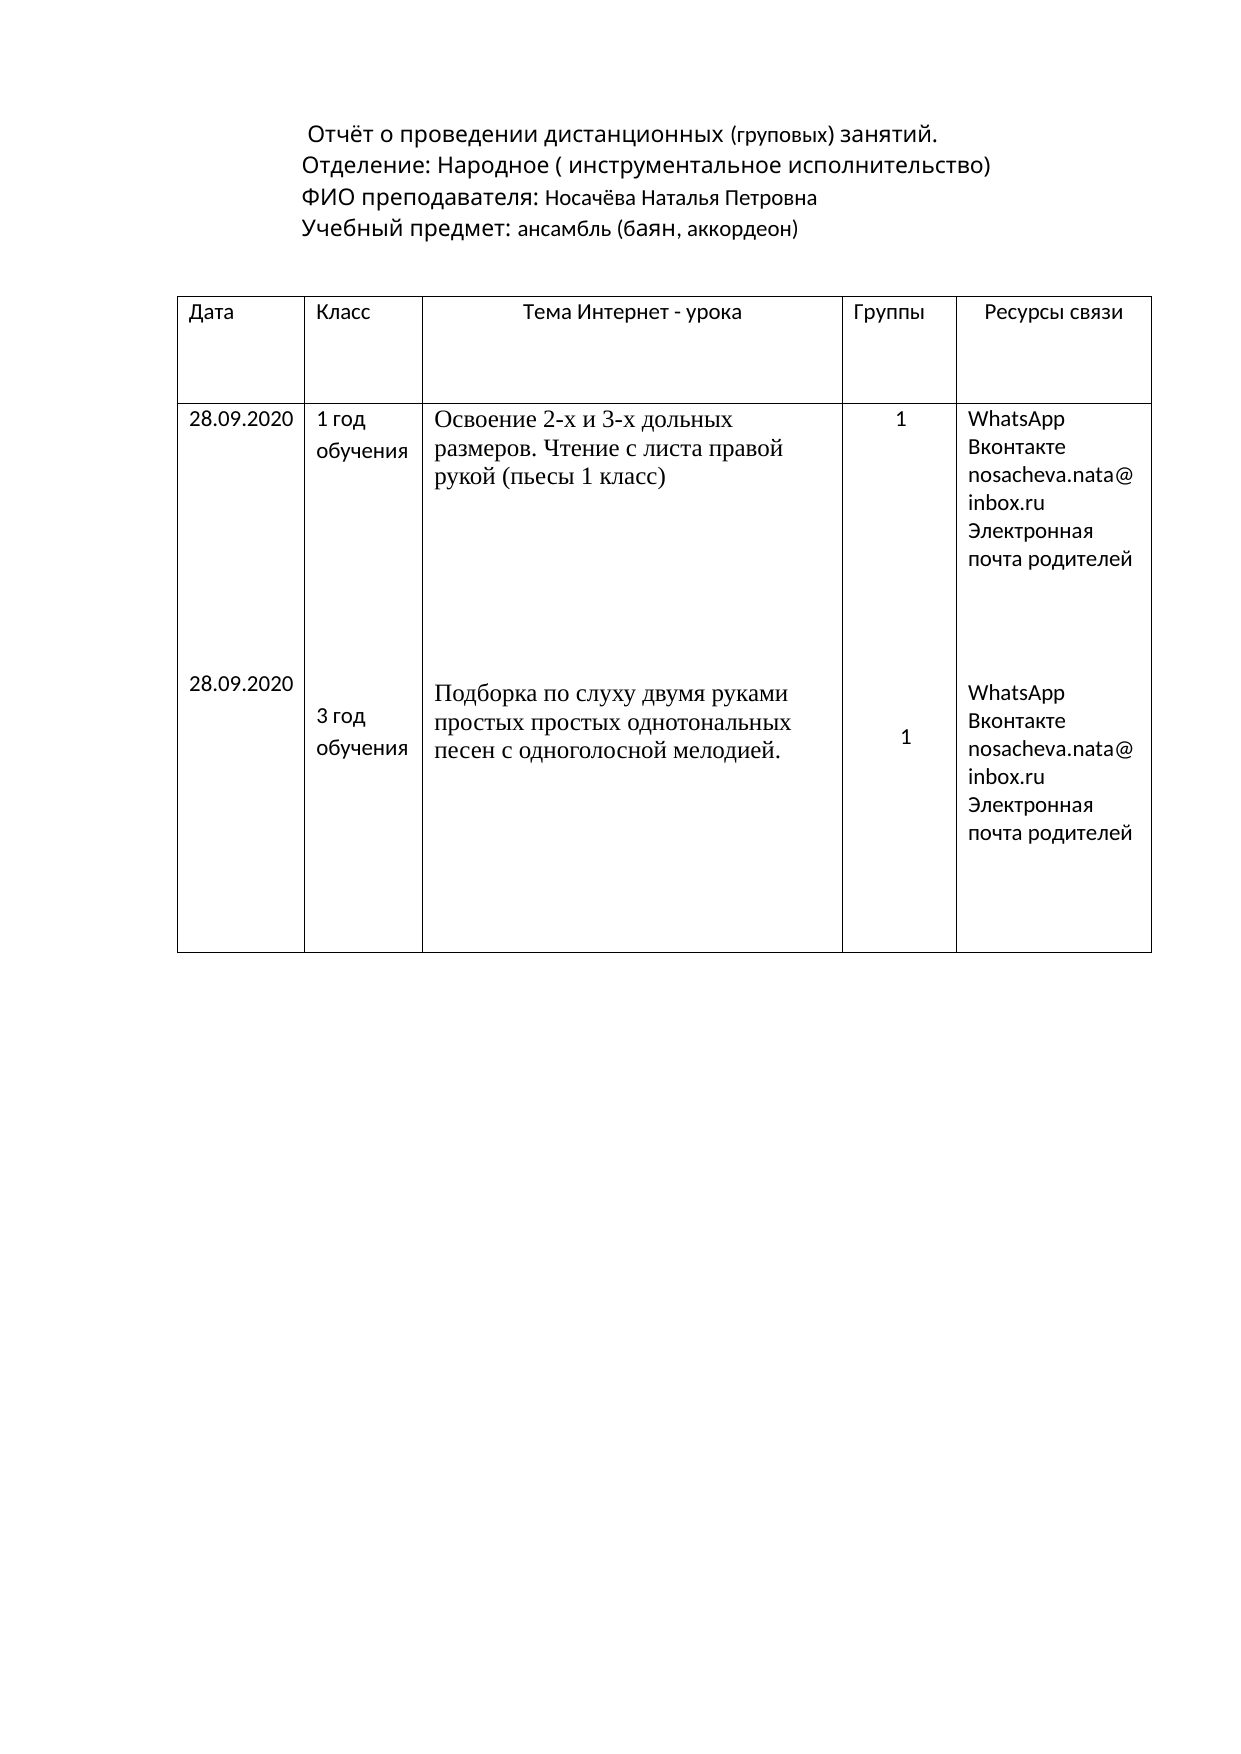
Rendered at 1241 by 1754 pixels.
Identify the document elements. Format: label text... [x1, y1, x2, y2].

table_header Группы [843, 297, 956, 403]
table_cell WhatsApp Вконтакте nosacheva.nata@ inbox.ru Электронная почта родителей WhatsApp Вконтакте nosacheva.nata@ inbox.ru Электронная почта родителей [957, 404, 1151, 952]
table_header Класс [305, 297, 422, 403]
table_header Тема Интернет - урока [423, 297, 842, 403]
text Отделение: Народное ( инструментальное исполнительство) [177, 149, 1152, 181]
table_cell 28.09.2020 28.09.2020 [178, 404, 304, 952]
table_header Ресурсы связи [957, 297, 1151, 403]
table_cell 1 год обучения 3 год обучения [305, 404, 422, 952]
text Отчёт о проведении дистанционных (груповых) занятий. [177, 118, 1152, 149]
table_cell Освоение 2-х и 3-х дольных размеров. Чтение с листа правой рукой (пьесы 1 класс) Подборка по слуху двумя руками простых простых однотональных песен с одноголосной мелодией. [423, 404, 842, 952]
text Учебный предмет: ансамбль (баян, аккордеон) [177, 212, 1152, 243]
table_header Дата [178, 297, 304, 403]
table_cell 1 1 [843, 404, 956, 952]
text ФИО преподавателя: Носачёва Наталья Петровна [177, 181, 1152, 212]
